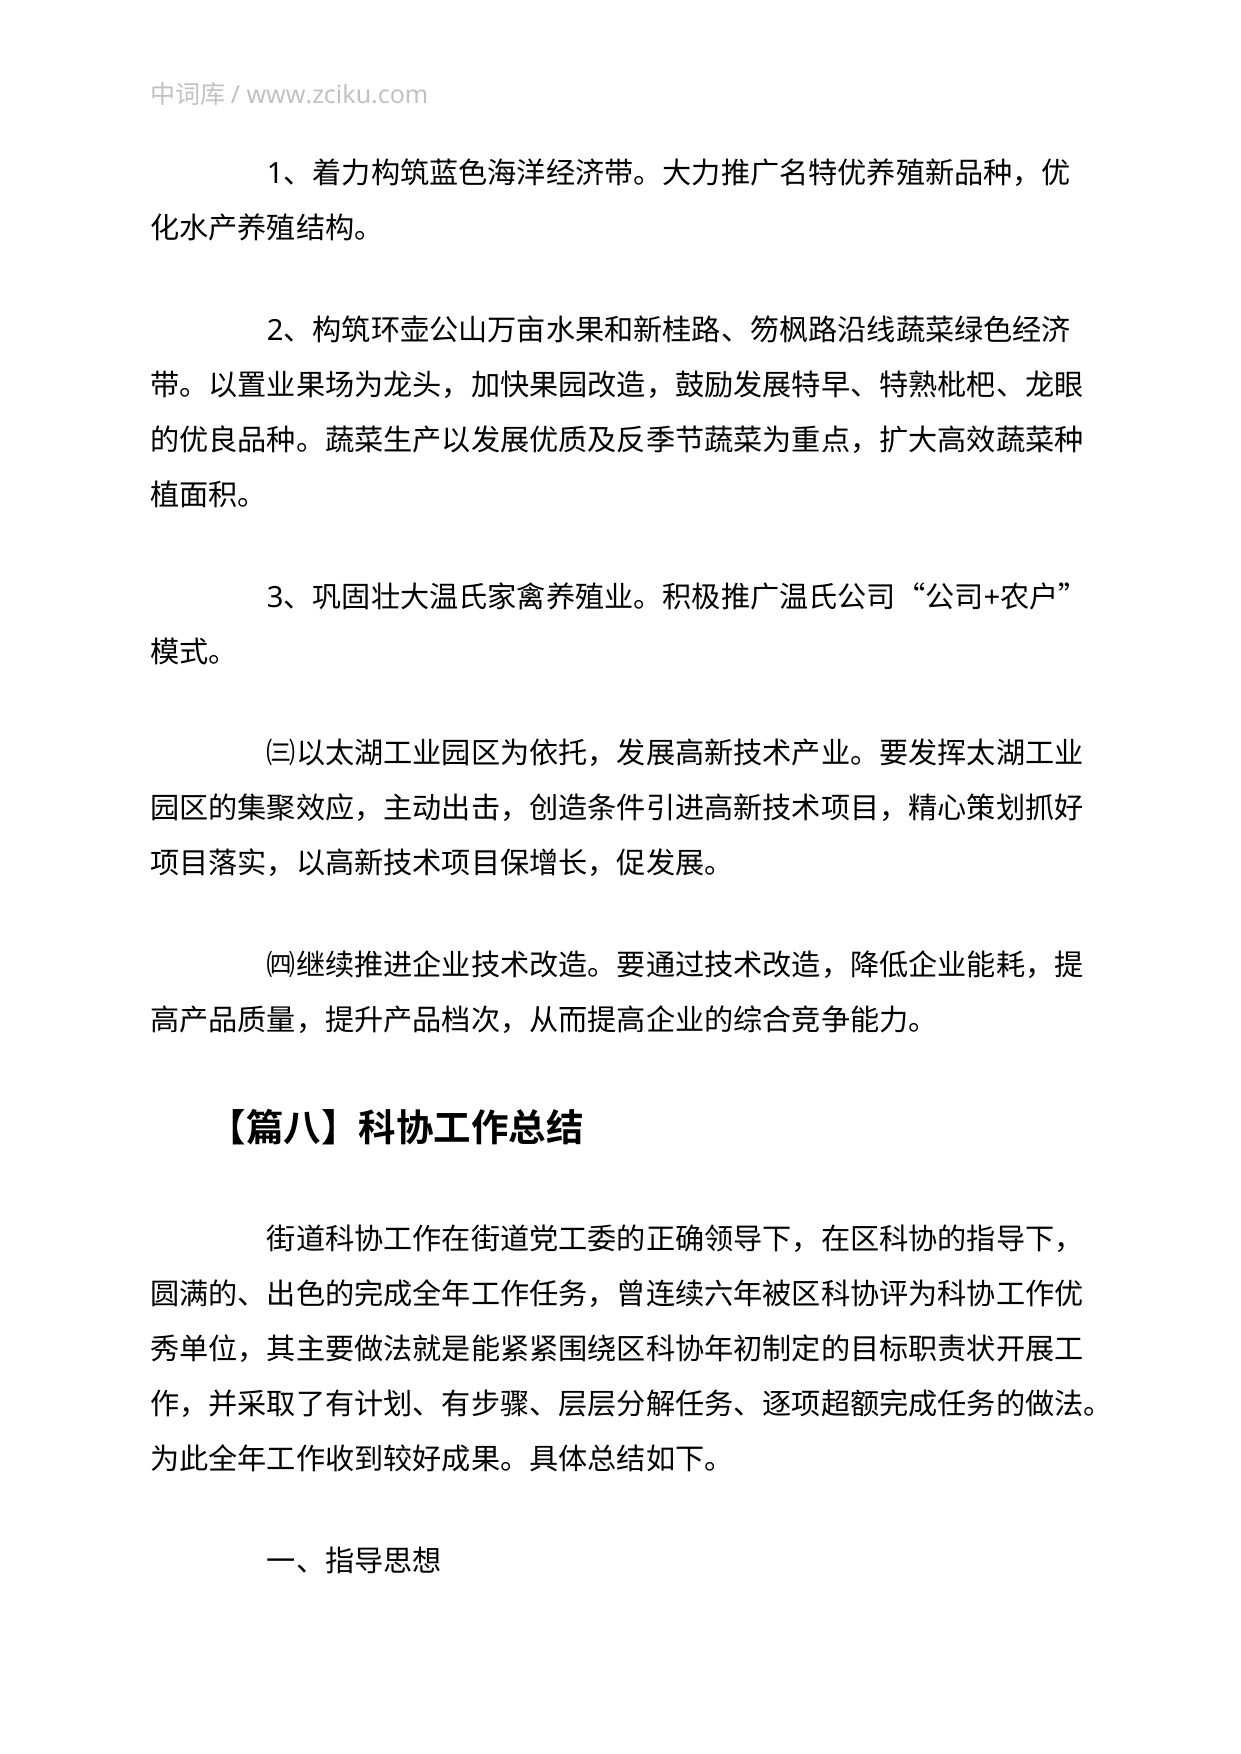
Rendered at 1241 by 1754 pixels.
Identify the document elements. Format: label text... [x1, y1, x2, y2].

text 3、巩固壮大温氏家禽养殖业。积极推广温氏公司“公司+农户”模式。 [150, 573, 1090, 671]
text 2、构筑环壶公山万亩水果和新桂路、笏枫路沿线蔬菜绿色经济带。以置业果场为龙头，加快果园改造，鼓励发展特早、特熟枇杷、龙眼的优良品种。蔬菜生产以发展优质及反季节蔬菜为重点，扩大高效蔬菜种植面积。 [150, 307, 1090, 514]
text 【篇八】科协工作总结 [150, 1098, 1090, 1153]
text ㈢以太湖工业园区为依托，发展高新技术产业。要发挥太湖工业园区的集聚效应，主动出击，创造条件引进高新技术项目，精心策划抓好项目落实，以高新技术项目保增长，促发展。 [150, 730, 1090, 882]
text ㈣继续推进企业技术改造。要通过技术改造，降低企业能耗，提高产品质量，提升产品档次，从而提高企业的综合竞争能力。 [150, 942, 1090, 1039]
text 街道科协工作在街道党工委的正确领导下，在区科协的指导下，圆满的、出色的完成全年工作任务，曾连续六年被区科协评为科协工作优秀单位，其主要做法就是能紧紧围绕区科协年初制定的目标职责状开展工作，并采取了有计划、有步骤、层层分解任务、逐项超额完成任务的做法。为此全年工作收到较好成果。具体总结如下。 [150, 1216, 1090, 1478]
text 一、指导思想 [150, 1537, 1090, 1579]
text 1、着力构筑蓝色海洋经济带。大力推广名特优养殖新品种，优化水产养殖结构。 [150, 150, 1090, 247]
